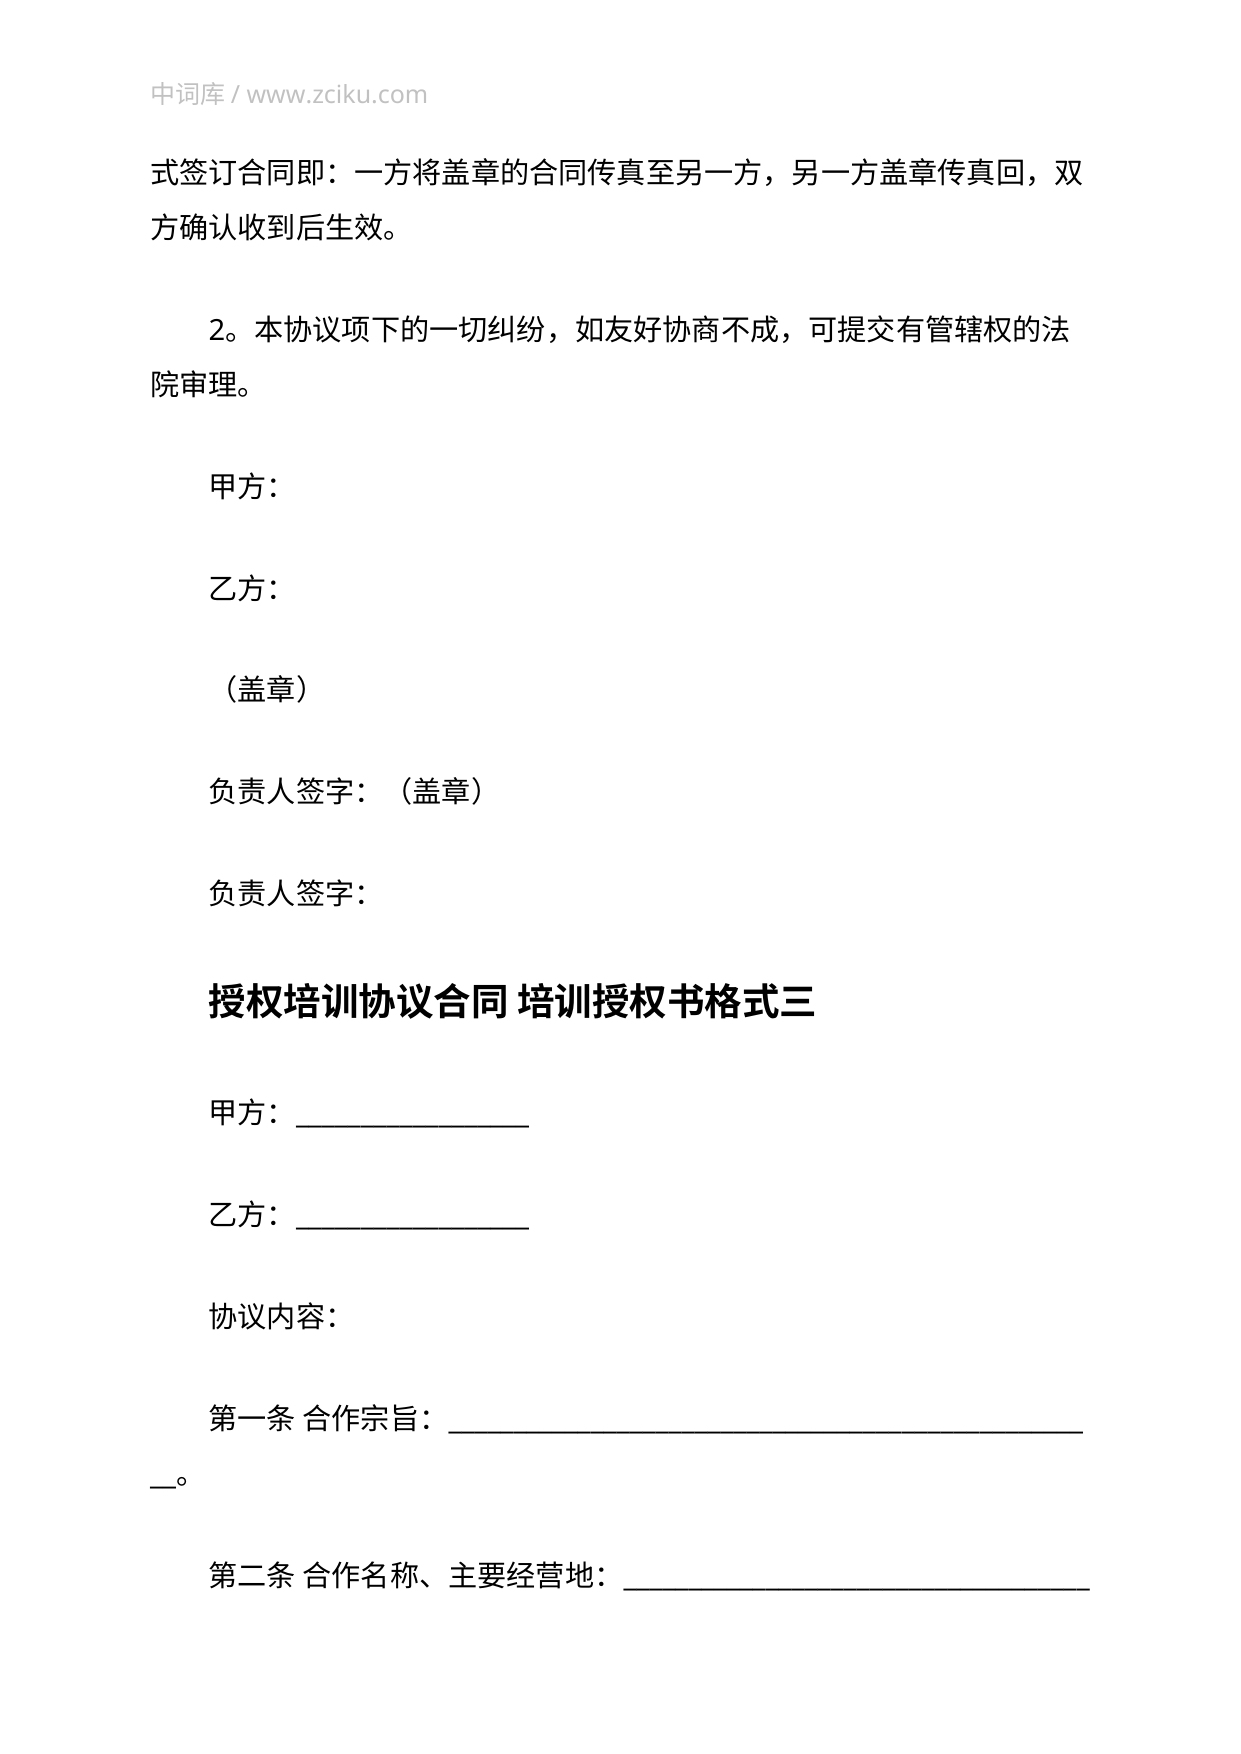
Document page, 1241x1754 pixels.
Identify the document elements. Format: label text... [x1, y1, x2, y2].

text 甲方：__________________ [150, 1090, 1090, 1132]
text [150, 150, 1090, 247]
text 乙方：__________________ [150, 1192, 1090, 1234]
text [150, 1552, 1090, 1595]
text 负责人签字：（盖章） [150, 769, 1090, 811]
text 乙方： [150, 565, 1090, 607]
text 2。本协议项下的一切纠纷，如友好协商不成，可提交有管辖权的法院审理。 [150, 307, 1090, 404]
text 甲方： [150, 463, 1090, 506]
text 授权培训协议合同 培训授权书格式三 [150, 972, 1090, 1027]
text 协议内容： [150, 1294, 1090, 1336]
text （盖章） [150, 667, 1090, 709]
text 第一条 合作宗旨：___________________________________________________。 [150, 1395, 1090, 1493]
text 负责人签字： [150, 871, 1090, 913]
